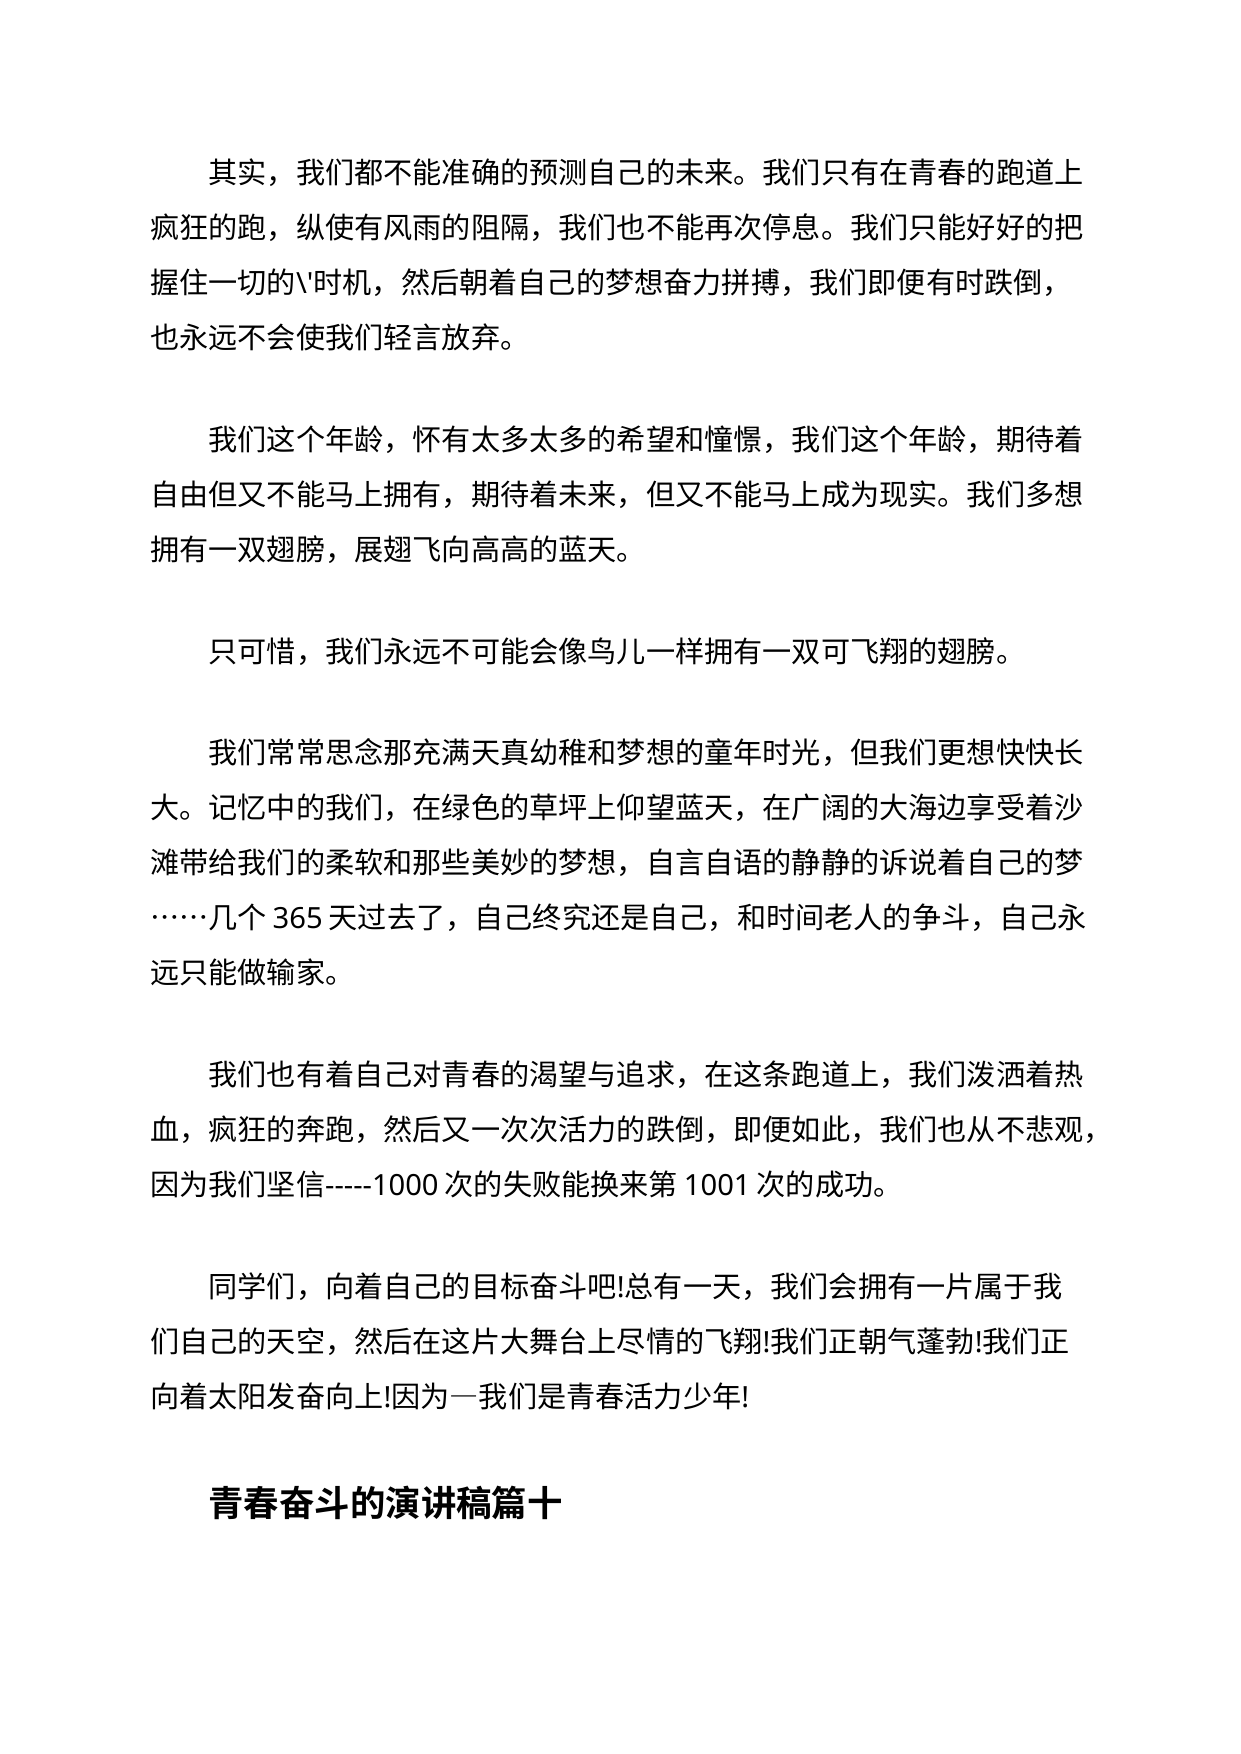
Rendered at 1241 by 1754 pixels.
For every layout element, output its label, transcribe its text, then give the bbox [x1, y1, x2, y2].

text 我们这个年龄，怀有太多太多的希望和憧憬，我们这个年龄，期待着自由但又不能马上拥有，期待着未来，但又不能马上成为现实。我们多想拥有一双翅膀，展翅飞向高高的蓝天。 [150, 417, 1090, 569]
text 我们也有着自己对青春的渴望与追求，在这条跑道上，我们泼洒着热血，疯狂的奔跑，然后又一次次活力的跌倒，即便如此，我们也从不悲观，因为我们坚信-----1000次的失败能换来第1001次的成功。 [150, 1051, 1090, 1203]
text 同学们，向着自己的目标奋斗吧!总有一天，我们会拥有一片属于我们自己的天空，然后在这片大舞台上尽情的飞翔!我们正朝气蓬勃!我们正向着太阳发奋向上!因为—我们是青春活力少年! [150, 1263, 1090, 1416]
text 只可惜，我们永远不可能会像鸟儿一样拥有一双可飞翔的翅膀。 [150, 628, 1090, 670]
text 青春奋斗的演讲稿篇十 [150, 1475, 1090, 1526]
text 其实，我们都不能准确的预测自己的未来。我们只有在青春的跑道上疯狂的跑，纵使有风雨的阻隔，我们也不能再次停息。我们只能好好的把握住一切的\'时机，然后朝着自己的梦想奋力拼搏，我们即便有时跌倒，也永远不会使我们轻言放弃。 [150, 150, 1090, 357]
text 我们常常思念那充满天真幼稚和梦想的童年时光，但我们更想快快长大。记忆中的我们，在绿色的草坪上仰望蓝天，在广阔的大海边享受着沙滩带给我们的柔软和那些美妙的梦想，自言自语的静静的诉说着自己的梦……几个365天过去了，自己终究还是自己，和时间老人的争斗，自己永远只能做输家。 [150, 730, 1090, 992]
